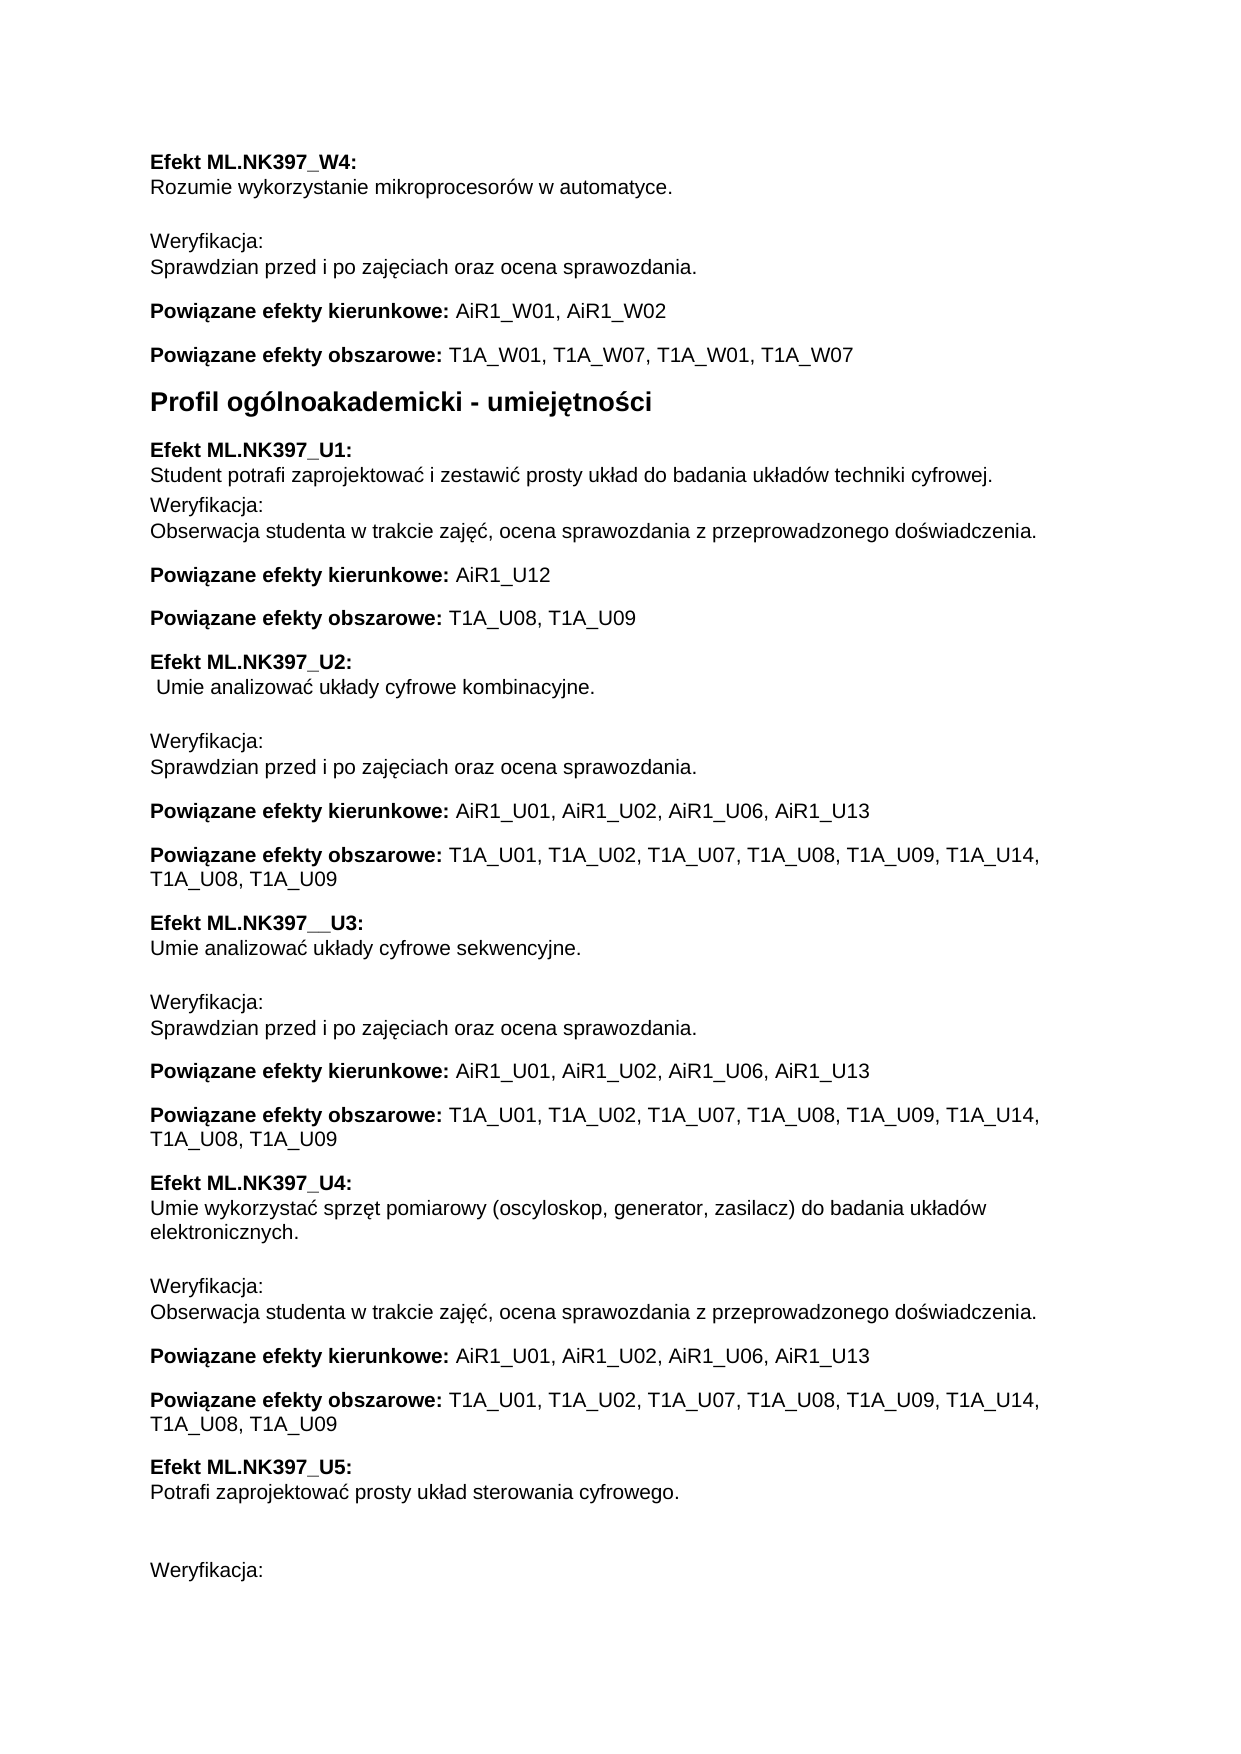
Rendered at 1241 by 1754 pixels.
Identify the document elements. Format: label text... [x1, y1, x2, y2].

text Efekt ML.NK397_W4: [150, 150, 1090, 174]
text Obserwacja studenta w trakcie zajęć, ocena sprawozdania z przeprowadzonego doświadczenia. [150, 1300, 1090, 1324]
text Powiązane efekty kierunkowe: AiR1_U01, AiR1_U02, AiR1_U06, AiR1_U13 [150, 1059, 1090, 1083]
text Weryfikacja: [150, 229, 1090, 253]
text Powiązane efekty kierunkowe: AiR1_U12 [150, 562, 1090, 586]
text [150, 299, 1090, 323]
text Powiązane efekty obszarowe: T1A_U01, T1A_U02, T1A_U07, T1A_U08, T1A_U09, T1A_U14, T1A_U08, T1A_U09 [150, 843, 1090, 891]
text Sprawdzian przed i po zajęciach oraz ocena sprawozdania. [150, 755, 1090, 779]
text Obserwacja studenta w trakcie zajęć, ocena sprawozdania z przeprowadzonego doświadczenia. [150, 519, 1090, 543]
text Efekt ML.NK397_U1: [150, 437, 1090, 461]
text Weryfikacja: [150, 493, 1090, 517]
subtitle Profil ogólnoakademicki - umiejętności [150, 386, 1090, 418]
text Umie analizować układy cyfrowe sekwencyjne. [150, 935, 1090, 983]
text Powiązane efekty kierunkowe: AiR1_U01, AiR1_U02, AiR1_U06, AiR1_U13 [150, 799, 1090, 823]
text Efekt ML.NK397_U4: [150, 1171, 1090, 1195]
text Rozumie wykorzystanie mikroprocesorów w automatyce. [150, 175, 1090, 223]
text Weryfikacja: [150, 1274, 1090, 1298]
text Powiązane efekty obszarowe: T1A_W01, T1A_W07, T1A_W01, T1A_W07 [150, 343, 1090, 367]
text Student potrafi zaprojektować i zestawić prosty układ do badania układów techniki cyfrowej. [150, 462, 1090, 486]
text Umie wykorzystać sprzęt pomiarowy (oscyloskop, generator, zasilacz) do badania układów elektronicznych. [150, 1196, 1090, 1268]
text Efekt ML.NK397_U5: [150, 1455, 1090, 1479]
text Powiązane efekty obszarowe: T1A_U01, T1A_U02, T1A_U07, T1A_U08, T1A_U09, T1A_U14, T1A_U08, T1A_U09 [150, 1103, 1090, 1151]
text Powiązane efekty obszarowe: T1A_U08, T1A_U09 [150, 606, 1090, 630]
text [150, 255, 1090, 279]
text Sprawdzian przed i po zajęciach oraz ocena sprawozdania. [150, 1016, 1090, 1039]
text Efekt ML.NK397_U2: [150, 650, 1090, 674]
text Umie analizować układy cyfrowe kombinacyjne. [150, 675, 1090, 723]
text Weryfikacja: [150, 729, 1090, 753]
text Powiązane efekty kierunkowe: AiR1_U01, AiR1_U02, AiR1_U06, AiR1_U13 [150, 1344, 1090, 1368]
text Weryfikacja: [150, 989, 1090, 1013]
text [150, 1387, 1090, 1435]
text Weryfikacja: [150, 1558, 1090, 1582]
text Efekt ML.NK397__U3: [150, 910, 1090, 934]
text Potrafi zaprojektować prosty układ sterowania cyfrowego. [150, 1480, 1090, 1552]
